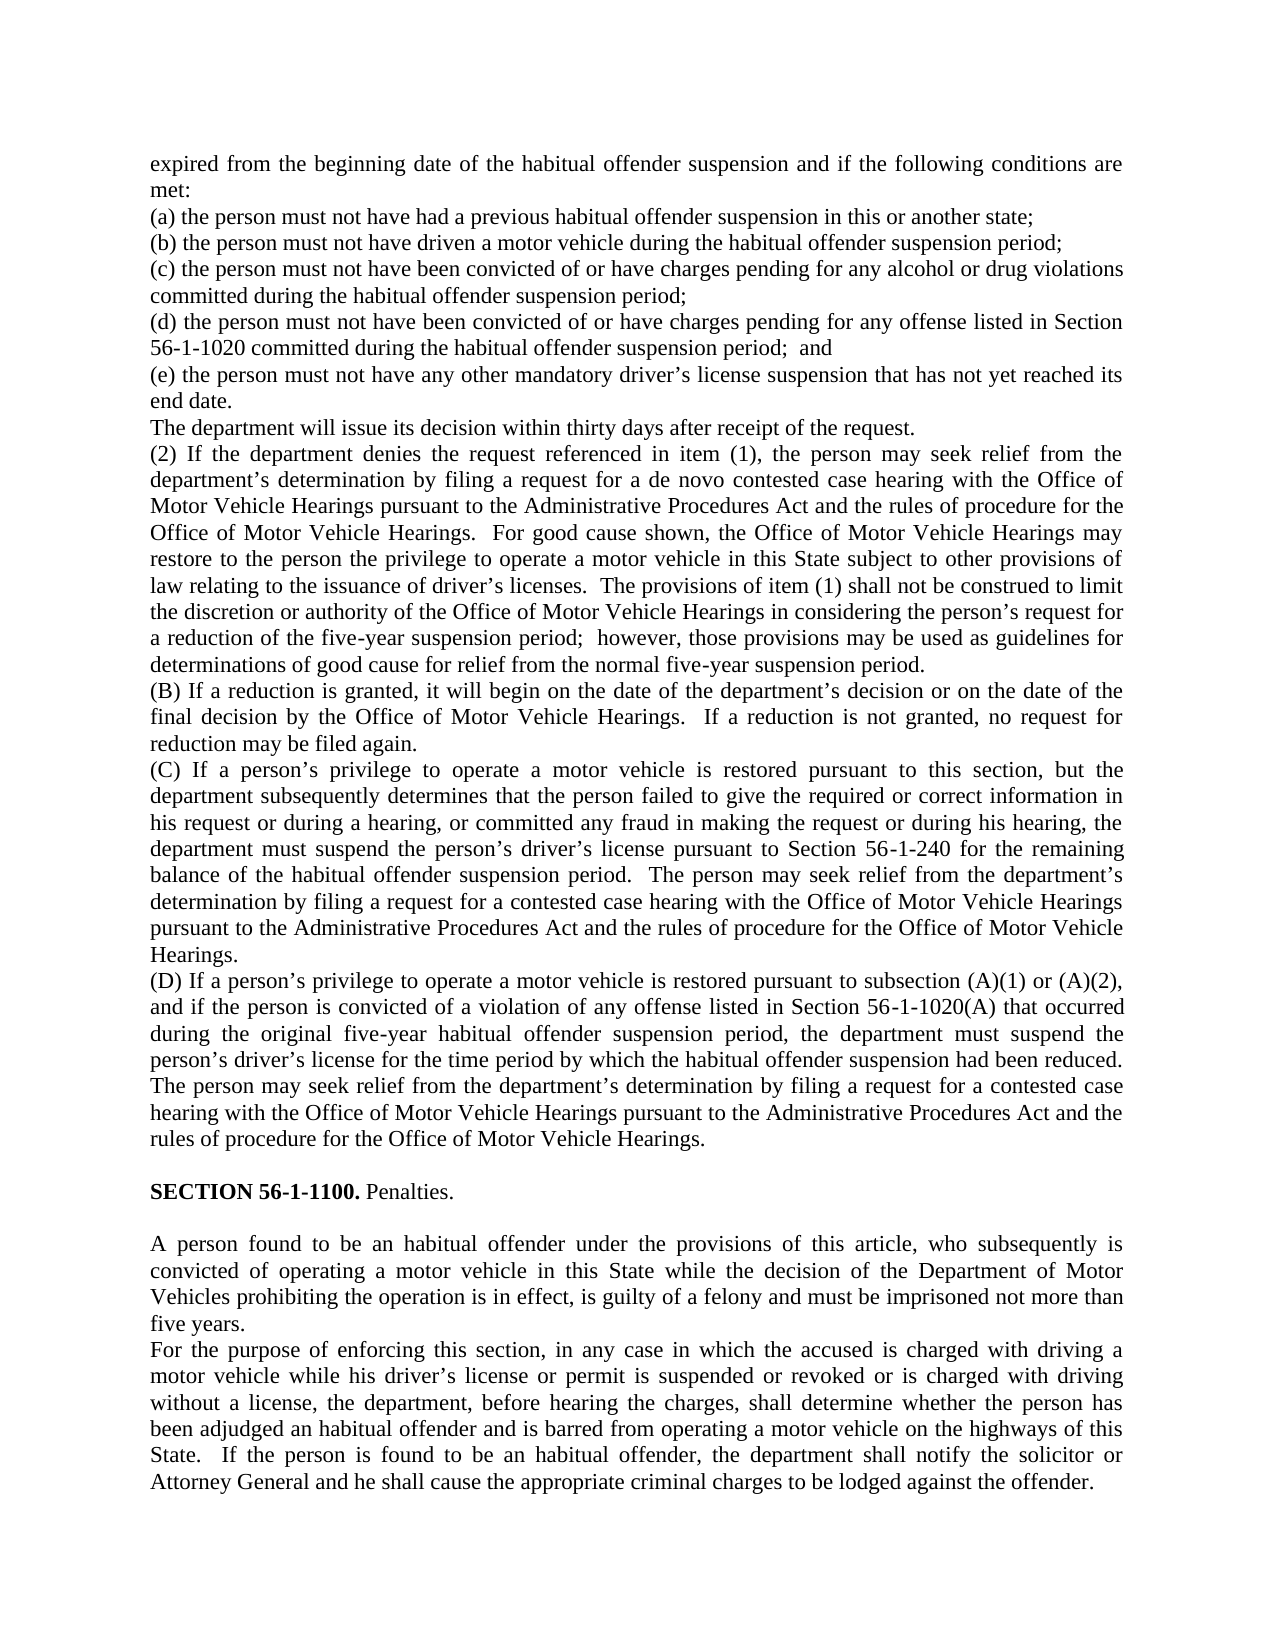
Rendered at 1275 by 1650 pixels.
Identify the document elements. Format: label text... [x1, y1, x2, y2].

text (B) If a reduction is granted, it will begin on the date of the department’s decision or on the date of the final decision by the Office of Motor Vehicle Hearings. If a reduction is not granted, no request for reduction may be filed again. [150, 677, 1125, 756]
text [150, 150, 1125, 203]
text SECTION 56-1-1100. Penalties. [150, 1178, 1125, 1204]
text For the purpose of enforcing this section, in any case in which the accused is charged with driving a motor vehicle while his driver’s license or permit is suspended or revoked or is charged with driving without a license, the department, before hearing the charges, shall determine whether the person has been adjudged an habitual offender and is barred from operating a motor vehicle on the highways of this State. If the person is found to be an habitual offender, the department shall notify the solicitor or Attorney General and he shall cause the appropriate criminal charges to be lodged against the offender. [150, 1336, 1125, 1494]
text (c) the person must not have been convicted of or have charges pending for any alcohol or drug violations committed during the habitual offender suspension period; [150, 255, 1125, 308]
text (e) the person must not have any other mandatory driver’s license suspension that has not yet reached its end date. [150, 361, 1125, 413]
text (C) If a person’s privilege to operate a motor vehicle is restored pursuant to this section, but the department subsequently determines that the person failed to give the required or correct information in his request or during a hearing, or committed any fraud in making the request or during his hearing, the department must suspend the person’s driver’s license pursuant to Section 56-1-240 for the remaining balance of the habitual offender suspension period. The person may seek relief from the department’s determination by filing a request for a contested case hearing with the Office of Motor Vehicle Hearings pursuant to the Administrative Procedures Act and the rules of procedure for the Office of Motor Vehicle Hearings. [150, 756, 1125, 967]
text (a) the person must not have had a previous habitual offender suspension in this or another state; [150, 203, 1125, 229]
text (d) the person must not have been convicted of or have charges pending for any offense listed in Section 56-1-1020 committed during the habitual offender suspension period; and [150, 308, 1125, 361]
text A person found to be an habitual offender under the provisions of this article, who subsequently is convicted of operating a motor vehicle in this State while the decision of the Department of Motor Vehicles prohibiting the operation is in effect, is guilty of a felony and must be imprisoned not more than five years. [150, 1231, 1125, 1336]
text (2) If the department denies the request referenced in item (1), the person may seek relief from the department’s determination by filing a request for a de novo contested case hearing with the Office of Motor Vehicle Hearings pursuant to the Administrative Procedures Act and the rules of procedure for the Office of Motor Vehicle Hearings. For good cause shown, the Office of Motor Vehicle Hearings may restore to the person the privilege to operate a motor vehicle in this State subject to other provisions of law relating to the issuance of driver’s licenses. The provisions of item (1) shall not be construed to limit the discretion or authority of the Office of Motor Vehicle Hearings in considering the person’s request for a reduction of the five-year suspension period; however, those provisions may be used as guidelines for determinations of good cause for relief from the normal five-year suspension period. [150, 440, 1125, 677]
text (D) If a person’s privilege to operate a motor vehicle is restored pursuant to subsection (A)(1) or (A)(2), and if the person is convicted of a violation of any offense listed in Section 56-1-1020(A) that occurred during the original five-year habitual offender suspension period, the department must suspend the person’s driver’s license for the time period by which the habitual offender suspension had been reduced. The person may seek relief from the department’s determination by filing a request for a contested case hearing with the Office of Motor Vehicle Hearings pursuant to the Administrative Procedures Act and the rules of procedure for the Office of Motor Vehicle Hearings. [150, 967, 1125, 1151]
text The department will issue its decision within thirty days after receipt of the request. [150, 413, 1125, 440]
text (b) the person must not have driven a motor vehicle during the habitual offender suspension period; [150, 229, 1125, 255]
